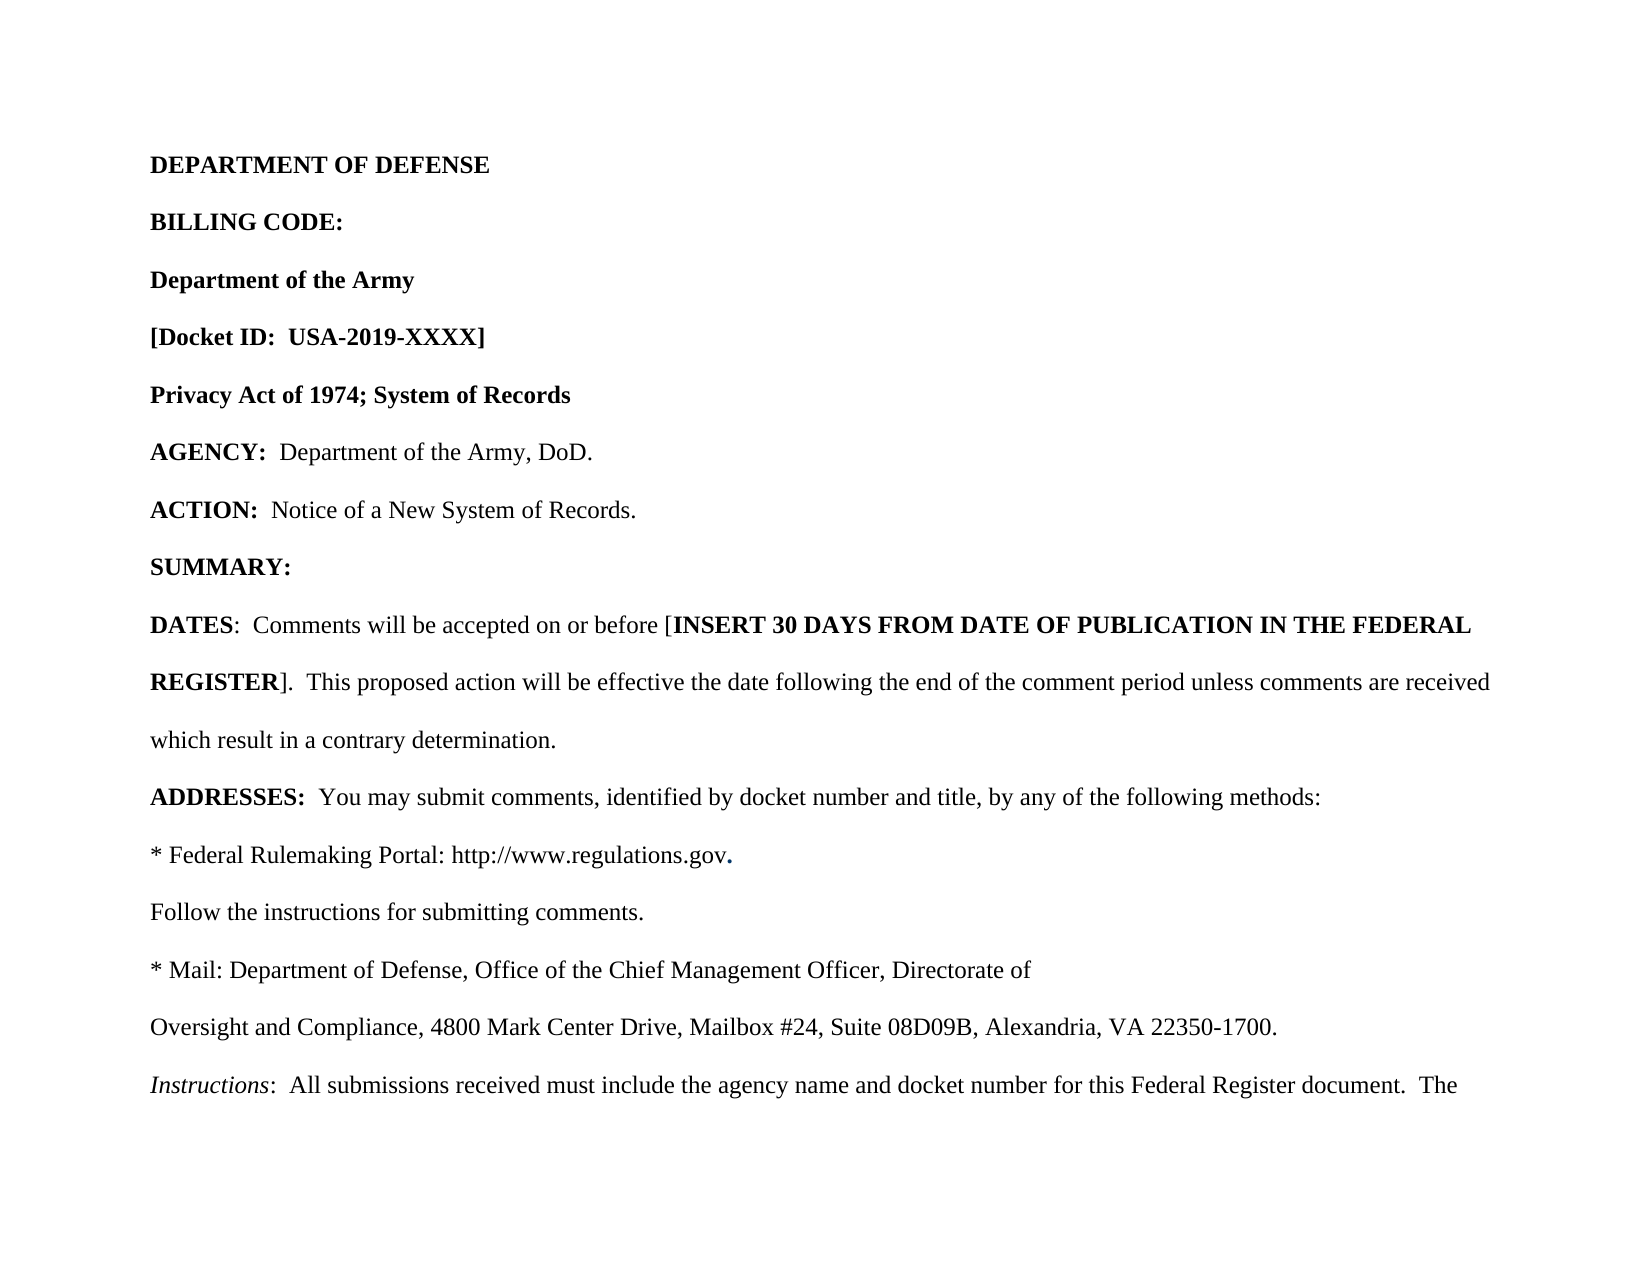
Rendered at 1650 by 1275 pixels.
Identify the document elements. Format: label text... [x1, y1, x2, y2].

text * Federal Rulemaking Portal: http://www.regulations.gov. [150, 840, 1500, 869]
text SUMMARY: [150, 552, 1500, 581]
text DEPARTMENT OF DEFENSE [150, 150, 1500, 179]
text BILLING CODE: [150, 207, 1500, 236]
text [Docket ID: USA-2019-XXXX] [150, 322, 1500, 351]
text * Mail: Department of Defense, Office of the Chief Management Officer, Directorate of [150, 955, 1500, 984]
text ACTION: Notice of a New System of Records. [150, 495, 1500, 524]
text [150, 1070, 1500, 1099]
text AGENCY: Department of the Army, DoD. [150, 437, 1500, 466]
text Oversight and Compliance, 4800 Mark Center Drive, Mailbox #24, Suite 08D09B, Alexandria, VA 22350-1700. [150, 1012, 1500, 1041]
text Privacy Act of 1974; System of Records [150, 380, 1500, 409]
text Follow the instructions for submitting comments. [150, 897, 1500, 926]
text DATES: Comments will be accepted on or before [INSERT 30 DAYS FROM DATE OF PUBLICATION IN THE FEDERAL REGISTER]. This proposed action will be effective the date following the end of the comment period unless comments are received which result in a contrary determination. [150, 610, 1500, 754]
text ADDRESSES: You may submit comments, identified by docket number and title, by any of the following methods: [150, 782, 1500, 811]
text Department of the Army [150, 265, 1500, 294]
